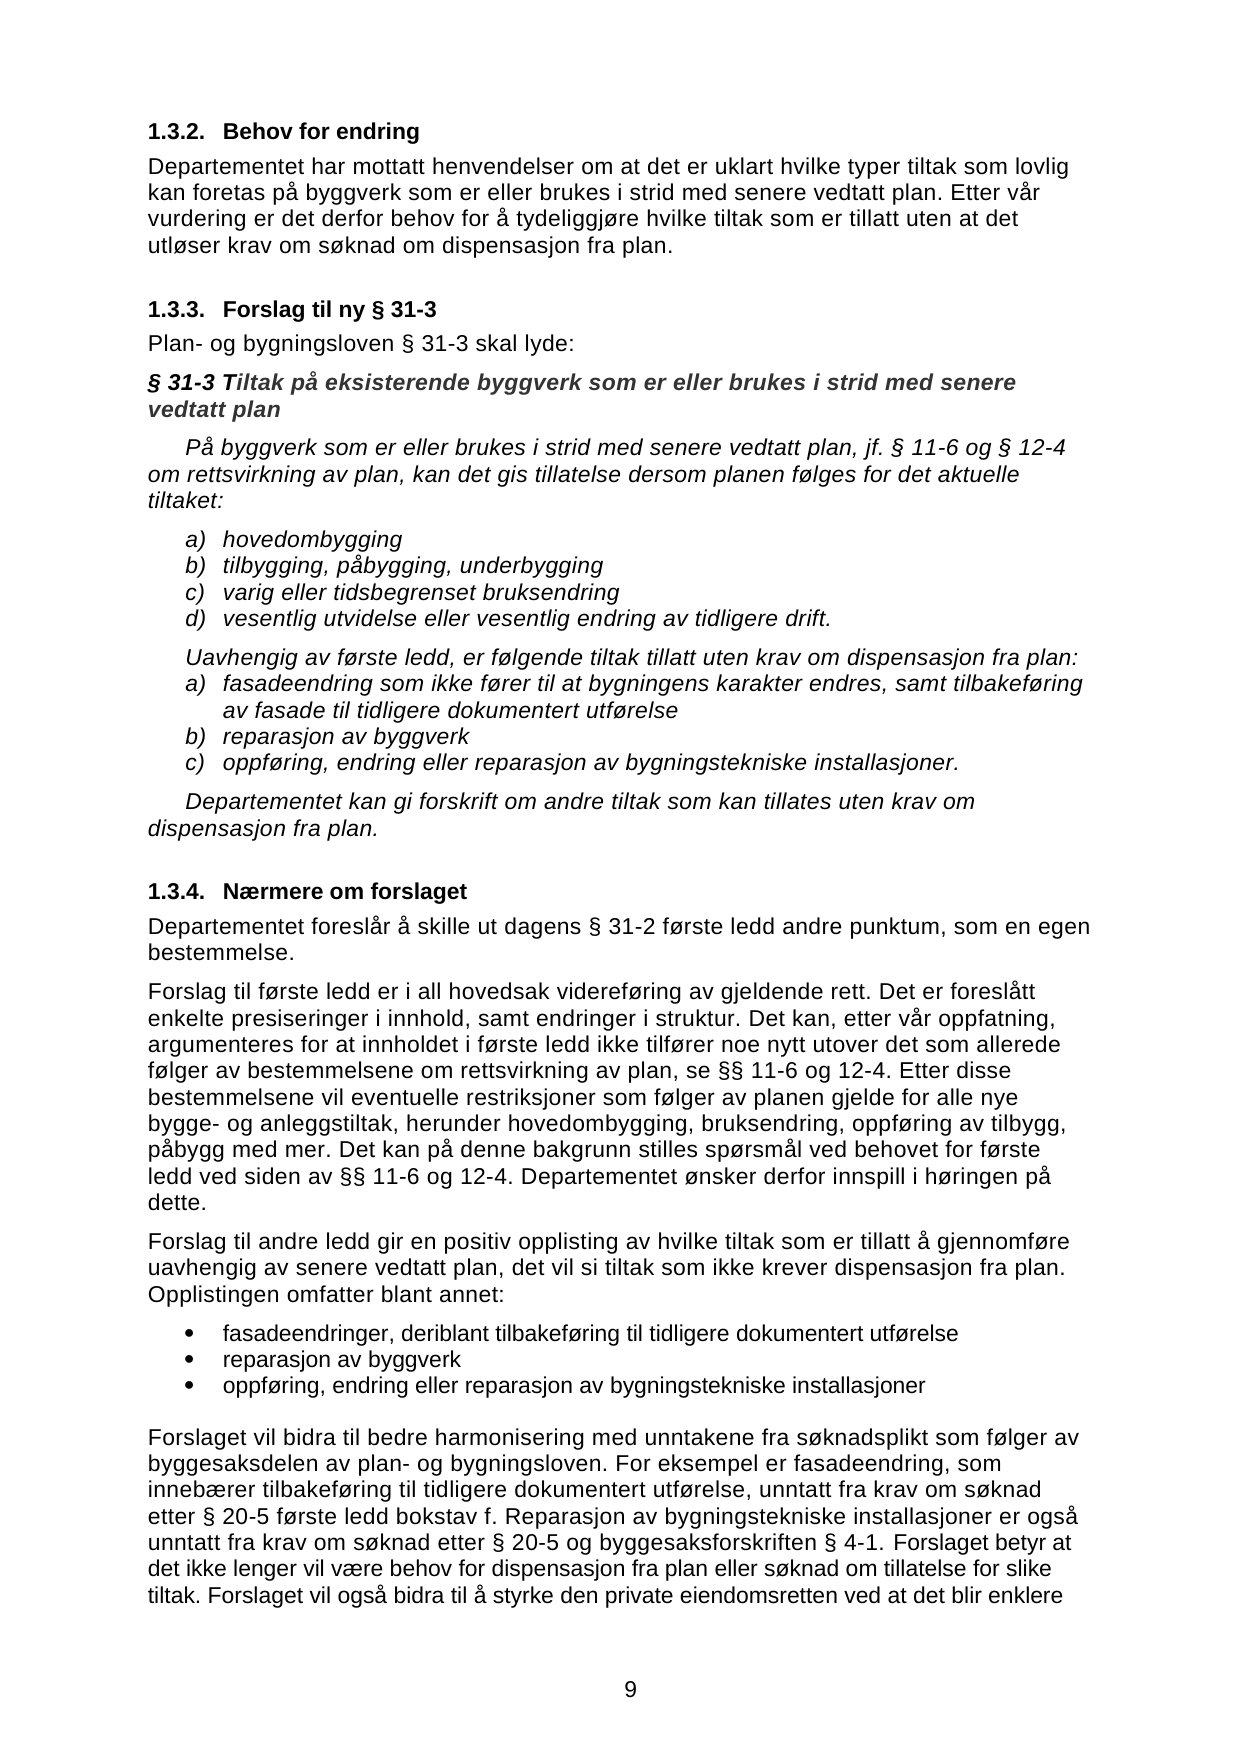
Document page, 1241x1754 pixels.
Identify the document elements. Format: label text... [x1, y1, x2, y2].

subtitle Behov for endring [148, 118, 1093, 144]
list oppføring, endring eller reparasjon av bygningstekniske installasjoner [185, 1372, 1093, 1398]
text a) hovedombygging [185, 526, 1093, 552]
text c) varig eller tidsbegrenset bruksendring [185, 579, 1093, 605]
text d) vesentlig utvidelse eller vesentlig endring av tidligere drift. [185, 605, 1093, 631]
text Departementet har mottatt henvendelser om at det er uklart hvilke typer tiltak som lovlig kan foretas på byggverk som er eller brukes i strid med senere vedtatt plan. Etter vår vurdering er det derfor behov for å tydeliggjøre hvilke tiltak som er tillatt uten at det utløser krav om søknad om dispensasjon fra plan. [148, 153, 1093, 258]
text Departementet kan gi forskrift om andre tiltak som kan tillates uten krav om dispensasjon fra plan. [148, 788, 1093, 841]
text b) reparasjon av byggverk [185, 723, 1093, 749]
text Uavhengig av første ledd, er følgende tiltak tillatt uten krav om dispensasjon fra plan: [148, 644, 1093, 670]
text § 31-3 Tiltak på eksisterende byggverk som er eller brukes i strid med senere vedtatt plan [148, 369, 1093, 422]
text c) oppføring, endring eller reparasjon av bygningstekniske installasjoner. [185, 749, 1093, 776]
text Forslag til første ledd er i all hovedsak videreføring av gjeldende rett. Det er foreslått enkelte presiseringer i innhold, samt endringer i struktur. Det kan, etter vår oppfatning, argumenteres for at innholdet i første ledd ikke tilfører noe nytt utover det som allerede følger av bestemmelsene om rettsvirkning av plan, se §§ 11-6 og 12-4. Etter disse bestemmelsene vil eventuelle restriksjoner som følger av planen gjelde for alle nye bygge- og anleggstiltak, herunder hovedombygging, bruksendring, oppføring av tilbygg, påbygg med mer. Det kan på denne bakgrunn stilles spørsmål ved behovet for første ledd ved siden av §§ 11-6 og 12-4. Departementet ønsker derfor innspill i høringen på dette. [148, 978, 1093, 1215]
subtitle Forslag til ny § 31-3 [148, 296, 1093, 322]
list reparasjon av byggverk [185, 1346, 1093, 1372]
text Plan- og bygningsloven § 31-3 skal lyde: [148, 330, 1093, 357]
text Departementet foreslår å skille ut dagens § 31-2 første ledd andre punktum, som en egen bestemmelse. [148, 913, 1093, 966]
text På byggverk som er eller brukes i strid med senere vedtatt plan, jf. § 11-6 og § 12-4 om rettsvirkning av plan, kan det gis tillatelse dersom planen følges for det aktuelle tiltaket: [148, 434, 1093, 513]
text a) fasadeendring som ikke fører til at bygningens karakter endres, samt tilbakeføring av fasade til tidligere dokumentert utførelse [185, 670, 1093, 723]
subtitle Nærmere om forslaget [148, 878, 1093, 905]
text Forslag til andre ledd gir en positiv opplisting av hvilke tiltak som er tillatt å gjennomføre uavhengig av senere vedtatt plan, det vil si tiltak som ikke krever dispensasjon fra plan. Opplistingen omfatter blant annet: [148, 1228, 1093, 1307]
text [148, 1423, 1093, 1608]
list fasadeendringer, deriblant tilbakeføring til tidligere dokumentert utførelse [185, 1319, 1093, 1346]
text b) tilbygging, påbygging, underbygging [185, 552, 1093, 579]
